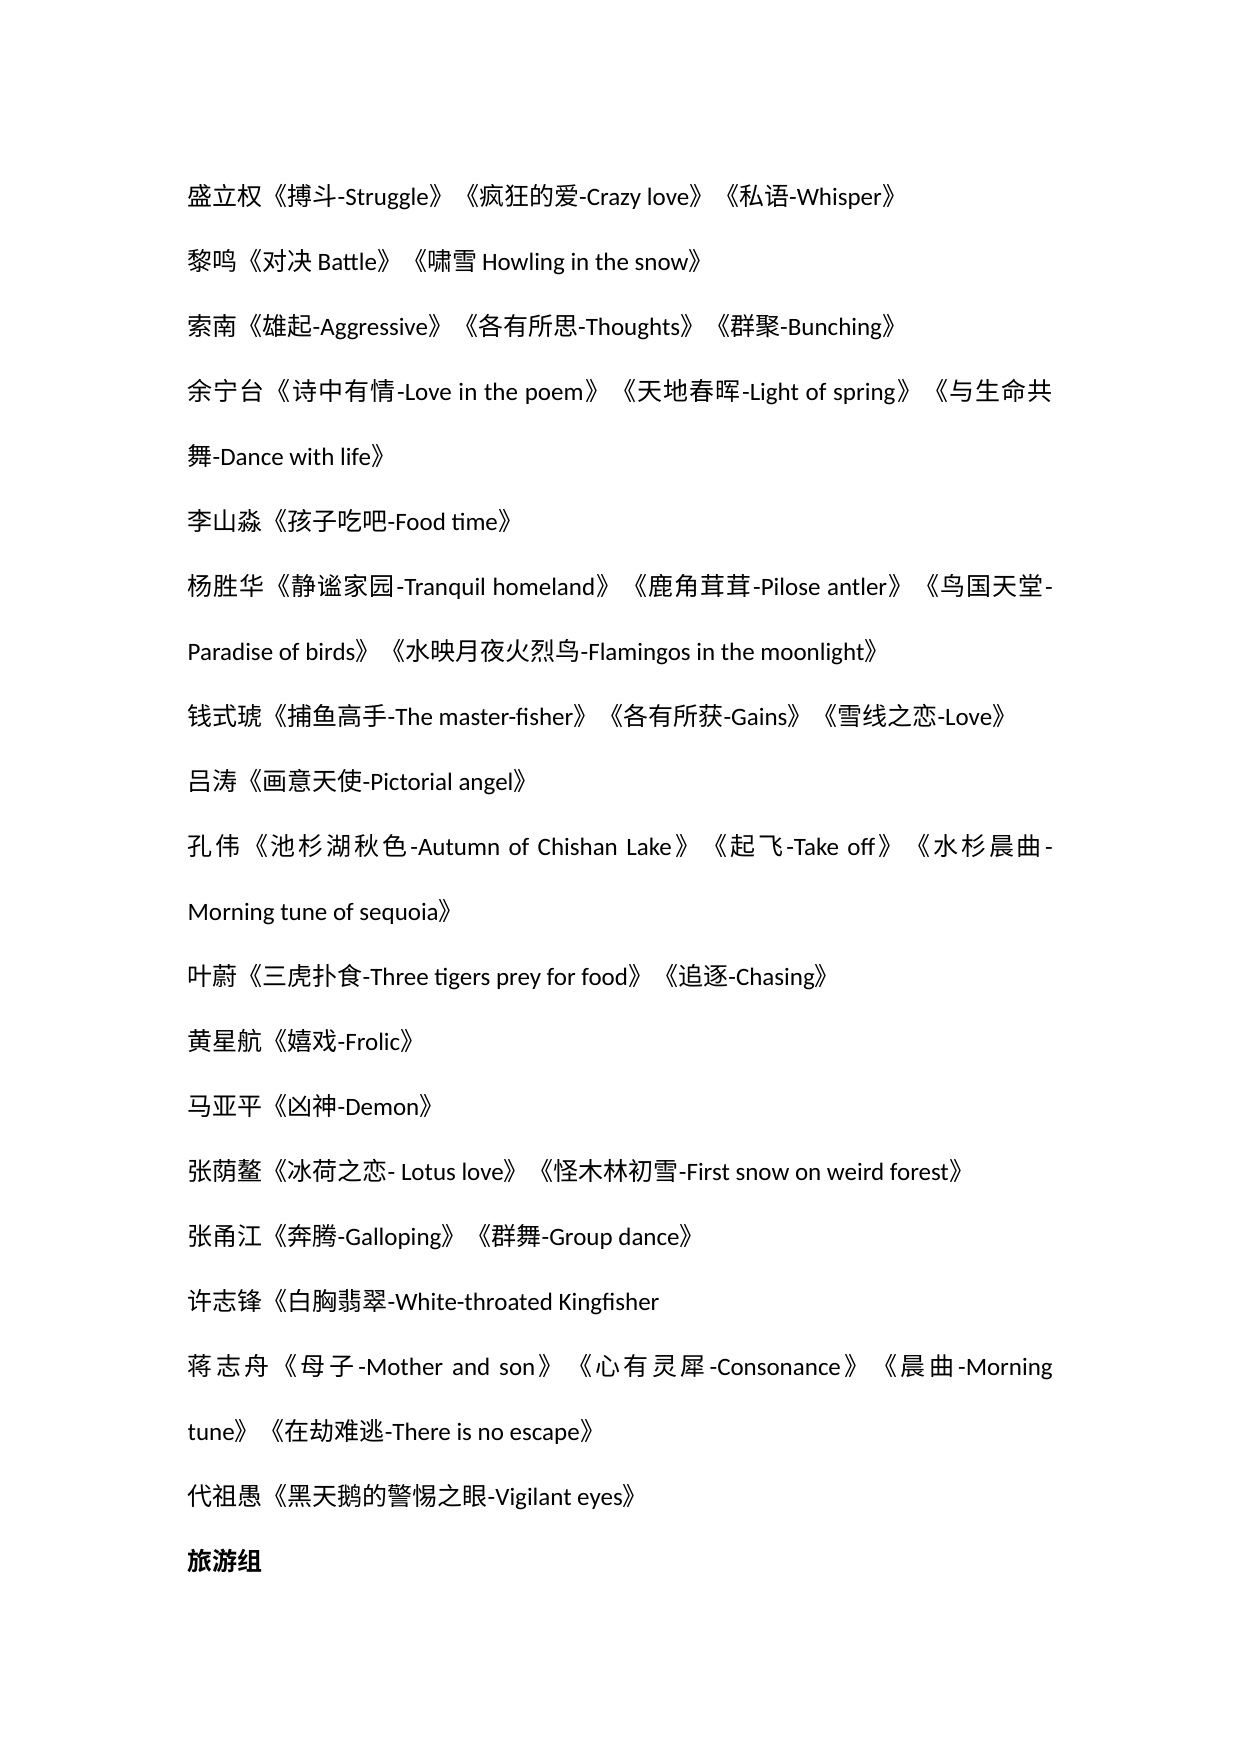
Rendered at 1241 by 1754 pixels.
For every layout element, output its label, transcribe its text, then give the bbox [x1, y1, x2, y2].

text 张甬江《奔腾-Galloping》《群舞-Group dance》 [187, 1202, 1053, 1267]
text 旅游组 [187, 1527, 1053, 1592]
text 张荫鳌《冰荷之恋- Lotus love》《怪木林初雪-First snow on weird forest》 [187, 1137, 1053, 1202]
text 许志锋《白胸翡翠-White-throated Kingfisher [187, 1267, 1053, 1332]
text 余宁台《诗中有情-Love in the poem》《天地春晖-Light of spring》《与生命共舞-Dance with life》 [187, 357, 1053, 487]
text 马亚平《凶神-Demon》 [187, 1072, 1053, 1137]
text 黎鸣《对决Battle》《啸雪Howling in the snow》 [187, 227, 1053, 292]
text 黄星航《嬉戏-Frolic》 [187, 1007, 1053, 1072]
text 吕涛《画意天使-Pictorial angel》 [187, 747, 1053, 812]
text 孔伟《池杉湖秋色-Autumn of Chishan Lake》《起飞-Take off》《水杉晨曲-Morning tune of sequoia》 [187, 812, 1053, 942]
text 李山淼《孩子吃吧-Food time》 [187, 487, 1053, 552]
text 盛立权《搏斗-Struggle》《疯狂的爱-Crazy love》《私语-Whisper》 [187, 162, 1053, 227]
text 蒋志舟《母子-Mother and son》《心有灵犀-Consonance》《晨曲-Morning tune》《在劫难逃-There is no escape》 [187, 1332, 1053, 1462]
text 叶蔚《三虎扑食-Three tigers prey for food》《追逐-Chasing》 [187, 942, 1053, 1007]
text 代祖愚《黑天鹅的警惕之眼-Vigilant eyes》 [187, 1462, 1053, 1527]
text 索南《雄起-Aggressive》《各有所思-Thoughts》《群聚-Bunching》 [187, 292, 1053, 357]
text 钱式琥《捕鱼高手-The master-fisher》《各有所获-Gains》《雪线之恋-Love》 [187, 682, 1053, 747]
text 杨胜华《静谧家园-Tranquil homeland》《鹿角茸茸-Pilose antler》《鸟国天堂-Paradise of birds》《水映月夜火烈鸟-Flamingos in the moonlight》 [187, 552, 1053, 682]
